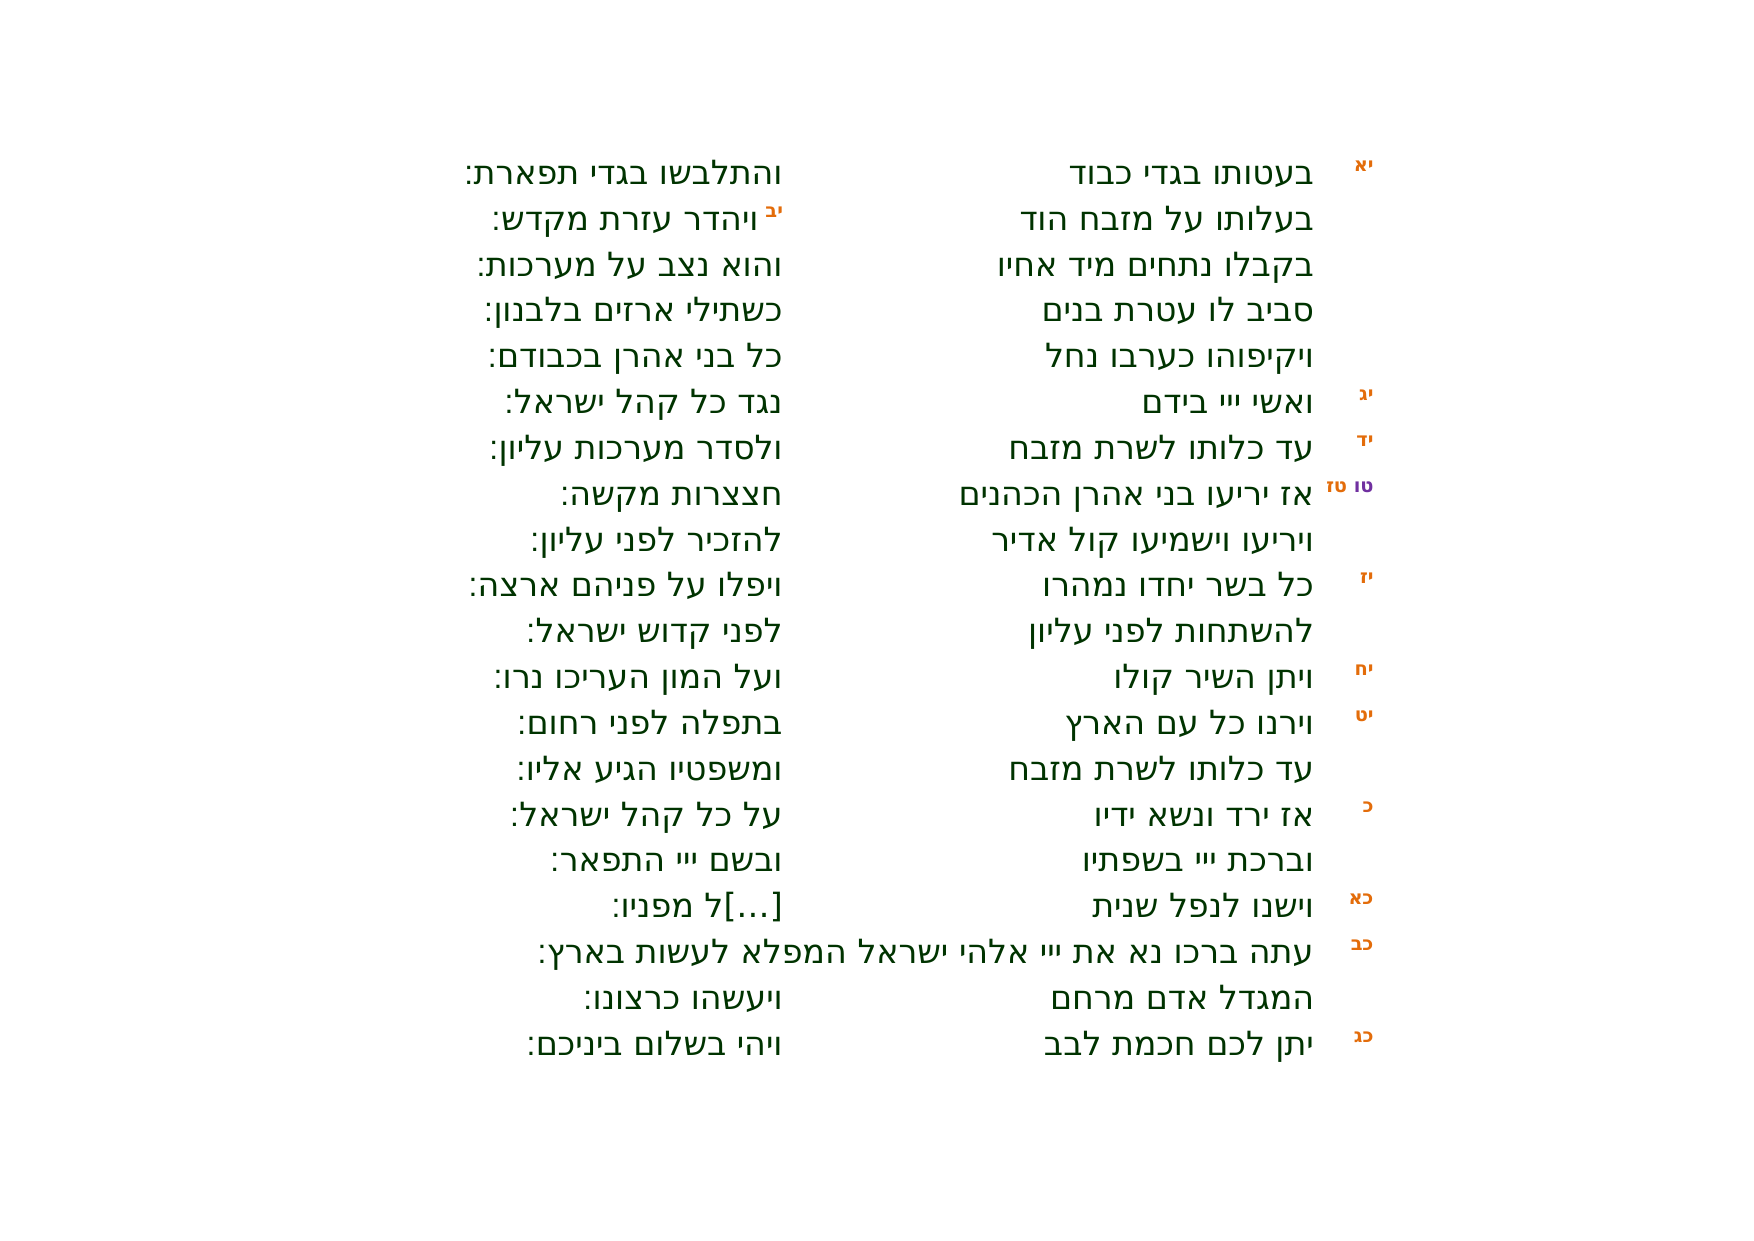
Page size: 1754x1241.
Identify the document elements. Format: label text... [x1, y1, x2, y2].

text יג ואשי ייי בידם נגד כל קהל ישראל׃ [148, 377, 1373, 423]
text כ אז ירד ונשא ידיו על כל קהל ישראל׃ וברכת ייי בשפתיו ובשם ייי התפאר׃ [148, 789, 1373, 881]
text כב עתה ברכו נא את ייי אלהי ישראל המפלא לעשות בארץ׃ המגדל אדם מרחם ויעשהו כרצונו׃ [148, 927, 1373, 1018]
text יט וירנו כל עם הארץ בתפלה לפני רחום׃ עד כלותו לשרת מזבח ומשפטיו הגיע אליו׃ [148, 698, 1373, 789]
text יח ויתן השיר קולו ועל המון העריכו נרו׃ [148, 652, 1373, 698]
text יד עד כלותו לשרת מזבח ולסדר מערכות עליון׃ [148, 423, 1373, 468]
text כא וישנו לנפל שנית […]ל מפניו׃ [148, 881, 1373, 927]
text טו טז אז יריעו בני אהרן הכהנים חצצרות מקשה׃ ויריעו וישמיעו קול אדיר להזכיר לפני עליון׃ [148, 468, 1373, 560]
text כג יתן לכם חכמת לבב ויהי בשלום ביניכם׃ [148, 1018, 1373, 1064]
text יז כל בשר יחדו נמהרו ויפלו על פניהם ארצה׃ להשתחות לפני עליון לפני קדוש ישראל׃ [148, 560, 1373, 652]
text יא בעטותו בגדי כבוד והתלבשו בגדי תפארת׃ בעלותו על מזבח הוד יב ויהדר עזרת מקדש׃ בקבלו נתחים מיד אחיו והוא נצב על מערכות׃ סביב לו עטרת בנים כשתילי ארזים בלבנון׃ ויקיפוהו כערבו נחל כל בני אהרן בכבודם׃ [148, 148, 1373, 377]
